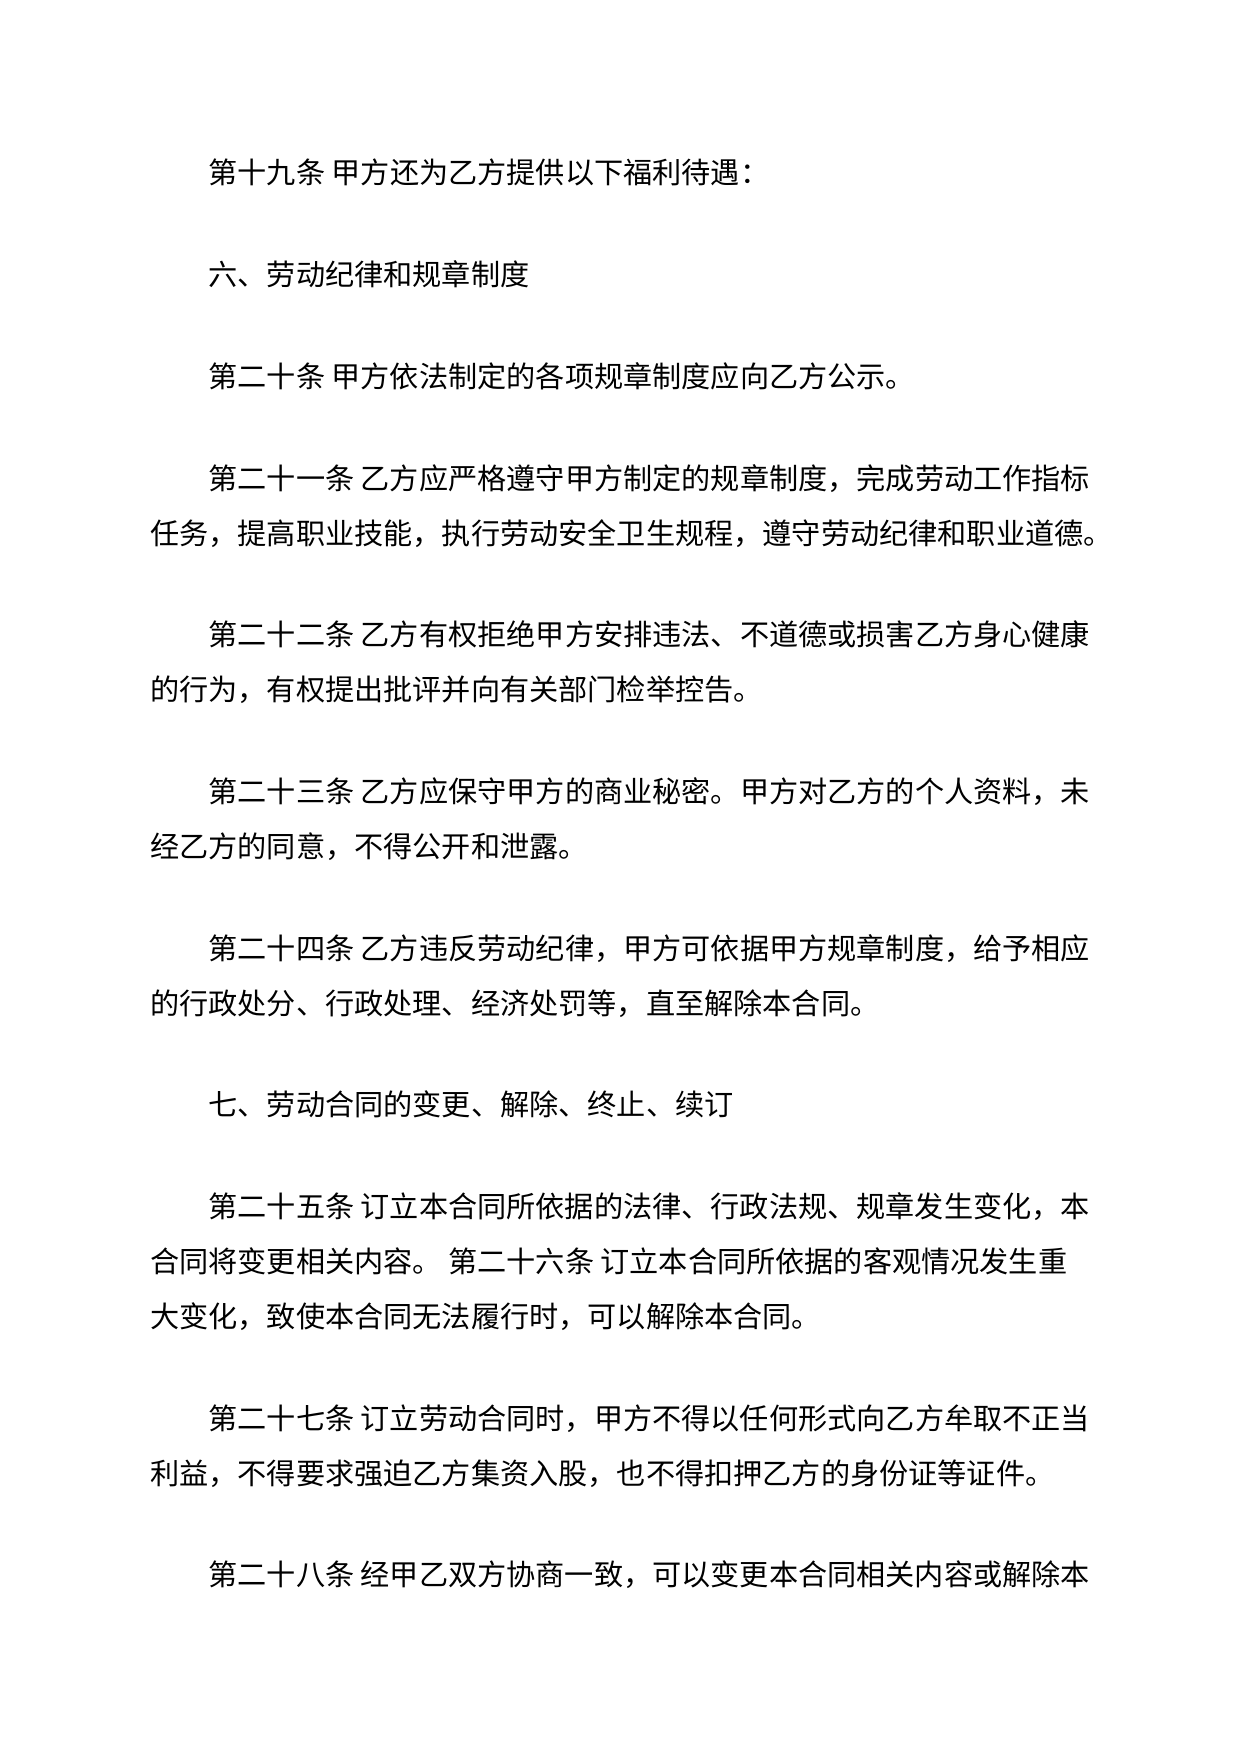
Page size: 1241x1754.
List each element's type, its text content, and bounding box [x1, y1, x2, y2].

text 第二十条 甲方依法制定的各项规章制度应向乙方公示。 [150, 353, 1090, 396]
text 第二十四条 乙方违反劳动纪律，甲方可依据甲方规章制度，给予相应的行政处分、行政处理、经济处罚等，直至解除本合同。 [150, 925, 1090, 1022]
text 六、劳动纪律和规章制度 [150, 252, 1090, 294]
text 第二十五条 订立本合同所依据的法律、行政法规、规章发生变化，本合同将变更相关内容。 第二十六条 订立本合同所依据的客观情况发生重大变化，致使本合同无法履行时，可以解除本合同。 [150, 1184, 1090, 1336]
text 第二十七条 订立劳动合同时，甲方不得以任何形式向乙方牟取不正当利益，不得要求强迫乙方集资入股，也不得扣押乙方的身份证等证件。 [150, 1395, 1090, 1492]
text 第二十一条 乙方应严格遵守甲方制定的规章制度，完成劳动工作指标任务，提高职业技能，执行劳动安全卫生规程，遵守劳动纪律和职业道德。 [150, 455, 1090, 552]
text 第十九条 甲方还为乙方提供以下福利待遇： [150, 150, 1090, 192]
text 第二十二条 乙方有权拒绝甲方安排违法、不道德或损害乙方身心健康的行为，有权提出批评并向有关部门检举控告。 [150, 612, 1090, 709]
text 第二十三条 乙方应保守甲方的商业秘密。甲方对乙方的个人资料，未经乙方的同意，不得公开和泄露。 [150, 769, 1090, 866]
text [150, 1552, 1090, 1594]
text 七、劳动合同的变更、解除、终止、续订 [150, 1082, 1090, 1124]
